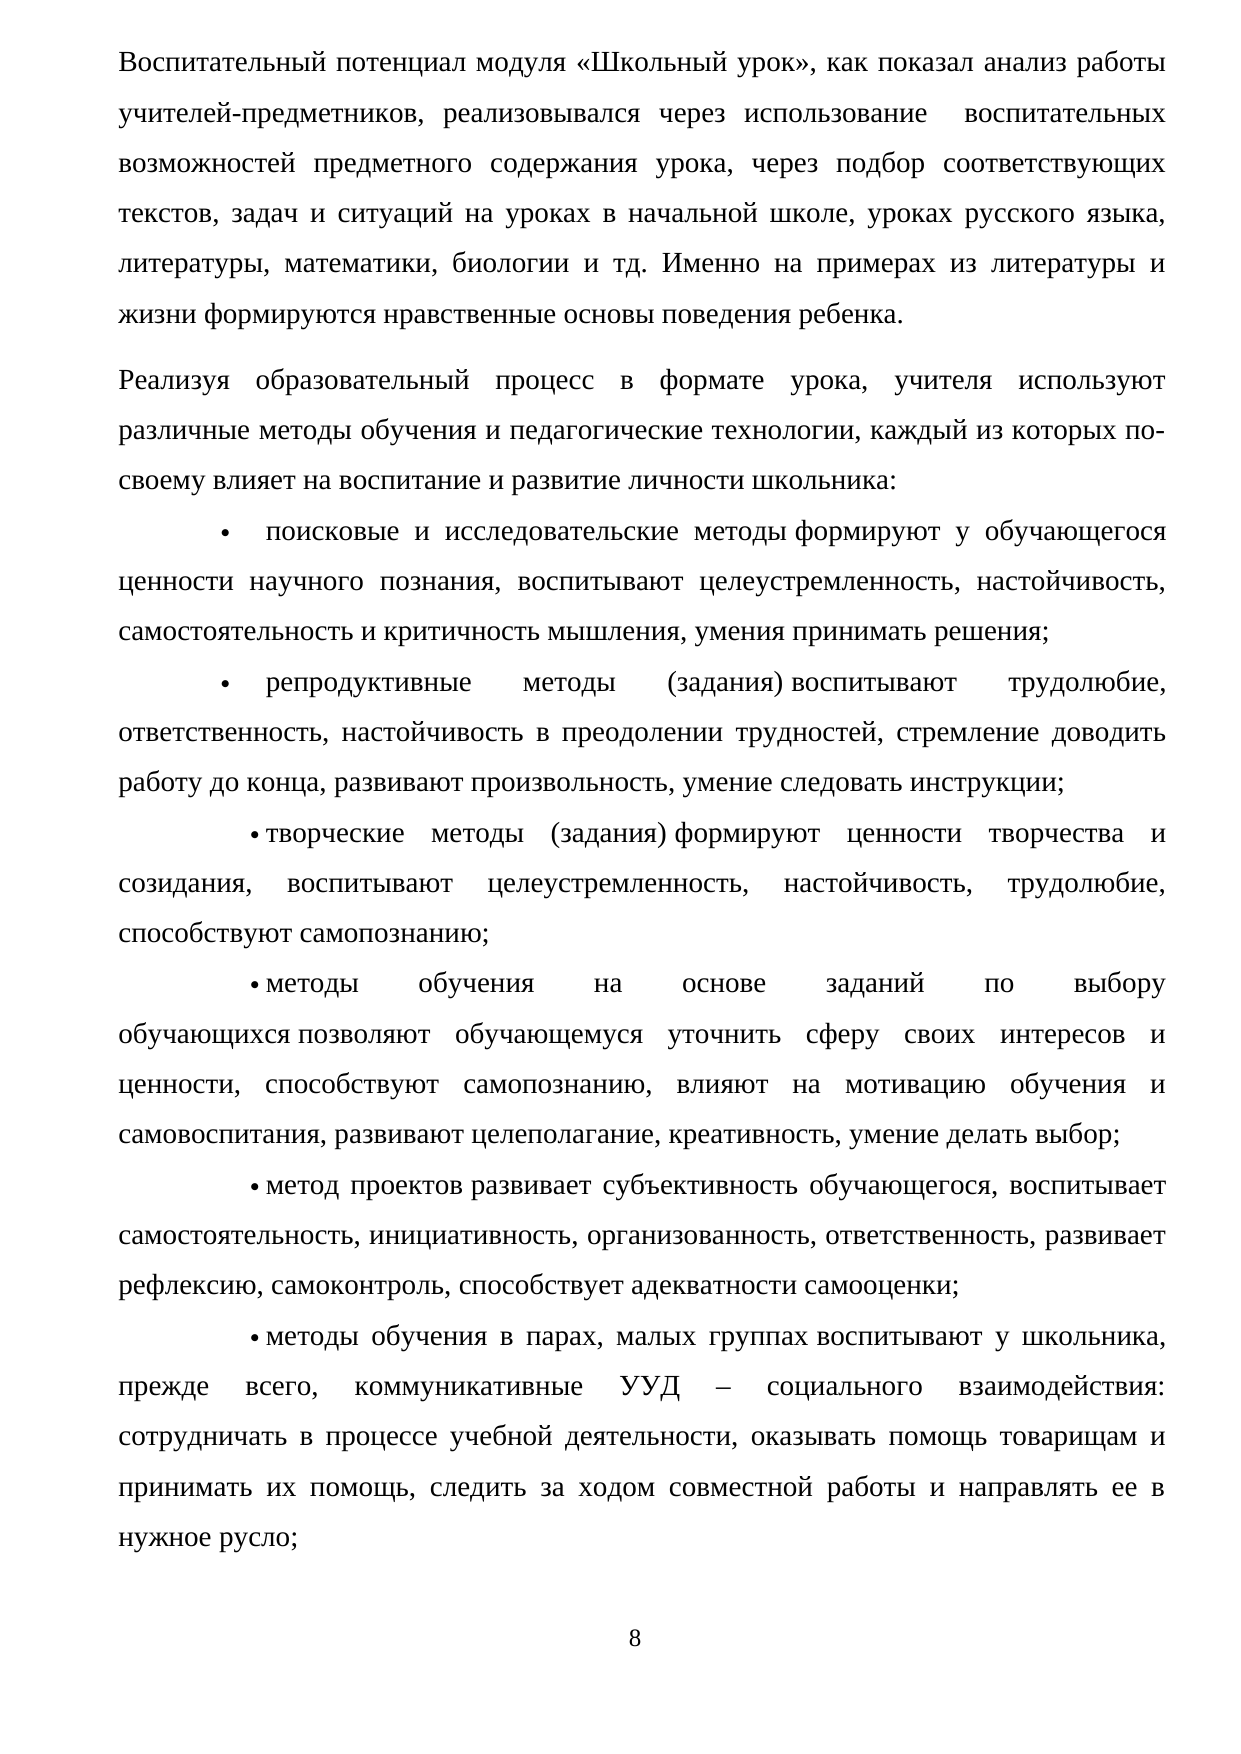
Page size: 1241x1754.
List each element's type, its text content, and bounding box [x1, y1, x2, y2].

text Реализуя образовательный процесс в формате урока, учителя используют различные методы обучения и педагогические технологии, каждый из которых по-своему влияет на воспитание и развитие личности школьника: [118, 362, 1167, 496]
list методы обучения в парах, малых группах воспитывают у школьника, прежде всего, коммуникативные УУД – социального взаимодействия: сотрудничать в процессе учебной деятельности, оказывать помощь товарищам и принимать их помощь, следить за ходом совместной работы и направлять ее в нужное русло; [118, 1318, 1167, 1553]
list творческие методы (задания) формируют ценности творчества и созидания, воспитывают целеустремленность, настойчивость, трудолюбие, способствуют самопознанию; [118, 815, 1167, 949]
list метод проектов развивает субъективность обучающегося, воспитывает самостоятельность, инициативность, организованность, ответственность, развивает рефлексию, самоконтроль, способствует адекватности самооценки; [118, 1167, 1167, 1301]
list методы обучения на основе заданий по выбору обучающихся позволяют обучающемуся уточнить сферу своих интересов и ценности, способствуют самопознанию, влияют на мотивацию обучения и самовоспитания, развивают целеполагание, креативность, умение делать выбор; [118, 966, 1167, 1150]
list репродуктивные методы (задания) воспитывают трудолюбие, ответственность, настойчивость в преодолении трудностей, стремление доводить работу до конца, развивают произвольность, умение следовать инструкции; [118, 664, 1167, 798]
list поисковые и исследовательские методы формируют у обучающегося ценности научного познания, воспитывают целеустремленность, настойчивость, самостоятельность и критичность мышления, умения принимать решения; [118, 513, 1167, 647]
text Воспитательный потенциал модуля «Школьный урок», как показал анализ работы учителей-предметников, реализовывался через использование воспитательных возможностей предметного содержания урока, через подбор соответствующих текстов, задач и ситуаций на уроках в начальной школе, уроках русского языка, литературы, математики, биологии и тд. Именно на примерах из литературы и жизни формируются нравственные основы поведения ребенка. [118, 44, 1167, 329]
